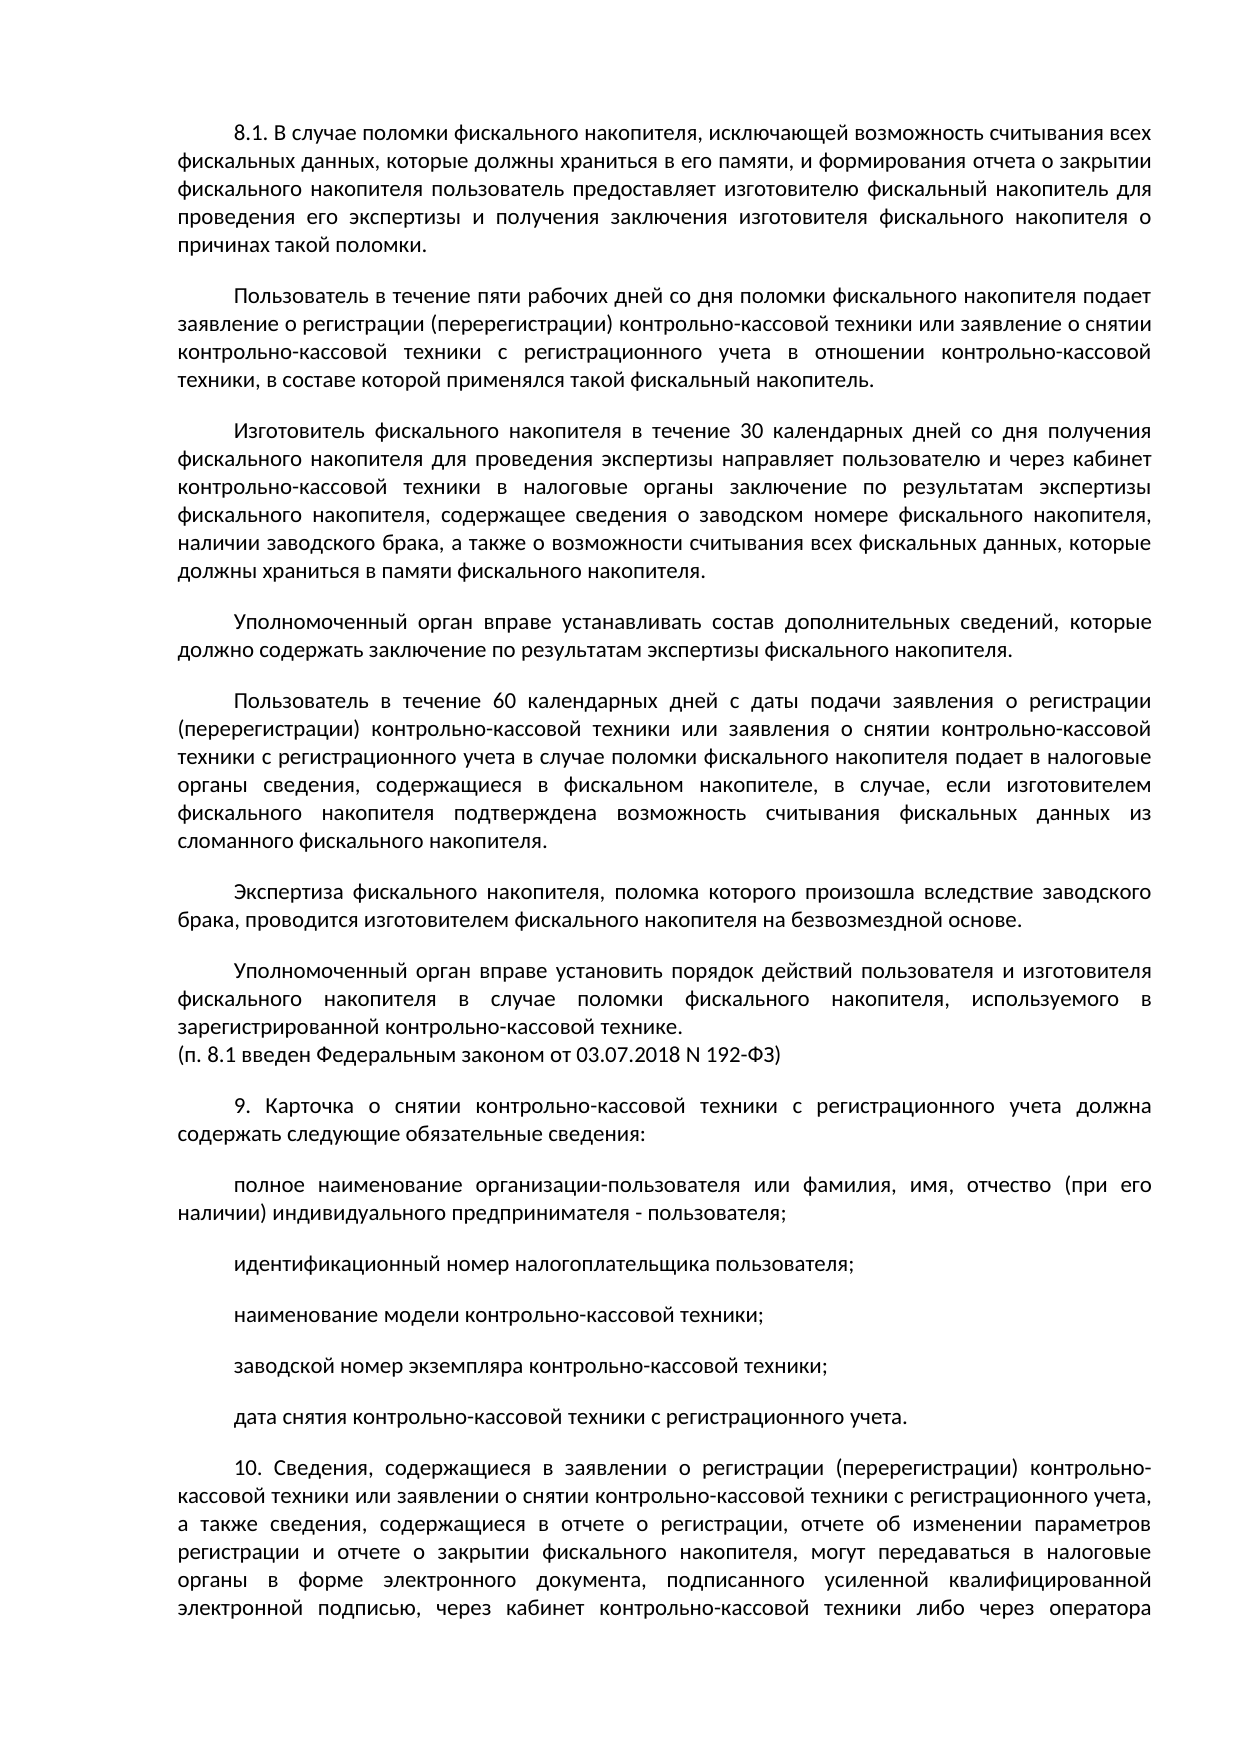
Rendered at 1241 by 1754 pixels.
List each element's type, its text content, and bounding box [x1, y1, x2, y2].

text Уполномоченный орган вправе устанавливать состав дополнительных сведений, которые должно содержать заключение по результатам экспертизы фискального накопителя. [177, 607, 1152, 663]
text Пользователь в течение 60 календарных дней с даты подачи заявления о регистрации (перерегистрации) контрольно-кассовой техники или заявления о снятии контрольно-кассовой техники с регистрационного учета в случае поломки фискального накопителя подает в налоговые органы сведения, содержащиеся в фискальном накопителе, в случае, если изготовителем фискального накопителя подтверждена возможность считывания фискальных данных из сломанного фискального накопителя. [177, 686, 1152, 854]
text заводской номер экземпляра контрольно-кассовой техники; [177, 1351, 1152, 1379]
text 9. Карточка о снятии контрольно-кассовой техники с регистрационного учета должна содержать следующие обязательные сведения: [177, 1091, 1152, 1147]
text Пользователь в течение пяти рабочих дней со дня поломки фискального накопителя подает заявление о регистрации (перерегистрации) контрольно-кассовой техники или заявление о снятии контрольно-кассовой техники с регистрационного учета в отношении контрольно-кассовой техники, в составе которой применялся такой фискальный накопитель. [177, 281, 1152, 393]
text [177, 1453, 1152, 1621]
text Уполномоченный орган вправе установить порядок действий пользователя и изготовителя фискального накопителя в случае поломки фискального накопителя, используемого в зарегистрированной контрольно-кассовой технике. [177, 956, 1152, 1040]
text дата снятия контрольно-кассовой техники с регистрационного учета. [177, 1402, 1152, 1430]
text Экспертиза фискального накопителя, поломка которого произошла вследствие заводского брака, проводится изготовителем фискального накопителя на безвозмездной основе. [177, 877, 1152, 933]
text Изготовитель фискального накопителя в течение 30 календарных дней со дня получения фискального накопителя для проведения экспертизы направляет пользователю и через кабинет контрольно-кассовой техники в налоговые органы заключение по результатам экспертизы фискального накопителя, содержащее сведения о заводском номере фискального накопителя, наличии заводского брака, а также о возможности считывания всех фискальных данных, которые должны храниться в памяти фискального накопителя. [177, 416, 1152, 584]
text идентификационный номер налогоплательщика пользователя; [177, 1249, 1152, 1277]
text (п. 8.1 введен Федеральным законом от 03.07.2018 N 192-ФЗ) [177, 1040, 1152, 1068]
text наименование модели контрольно-кассовой техники; [177, 1300, 1152, 1328]
text 8.1. В случае поломки фискального накопителя, исключающей возможность считывания всех фискальных данных, которые должны храниться в его памяти, и формирования отчета о закрытии фискального накопителя пользователь предоставляет изготовителю фискальный накопитель для проведения его экспертизы и получения заключения изготовителя фискального накопителя о причинах такой поломки. [177, 118, 1152, 258]
text полное наименование организации-пользователя или фамилия, имя, отчество (при его наличии) индивидуального предпринимателя - пользователя; [177, 1170, 1152, 1226]
